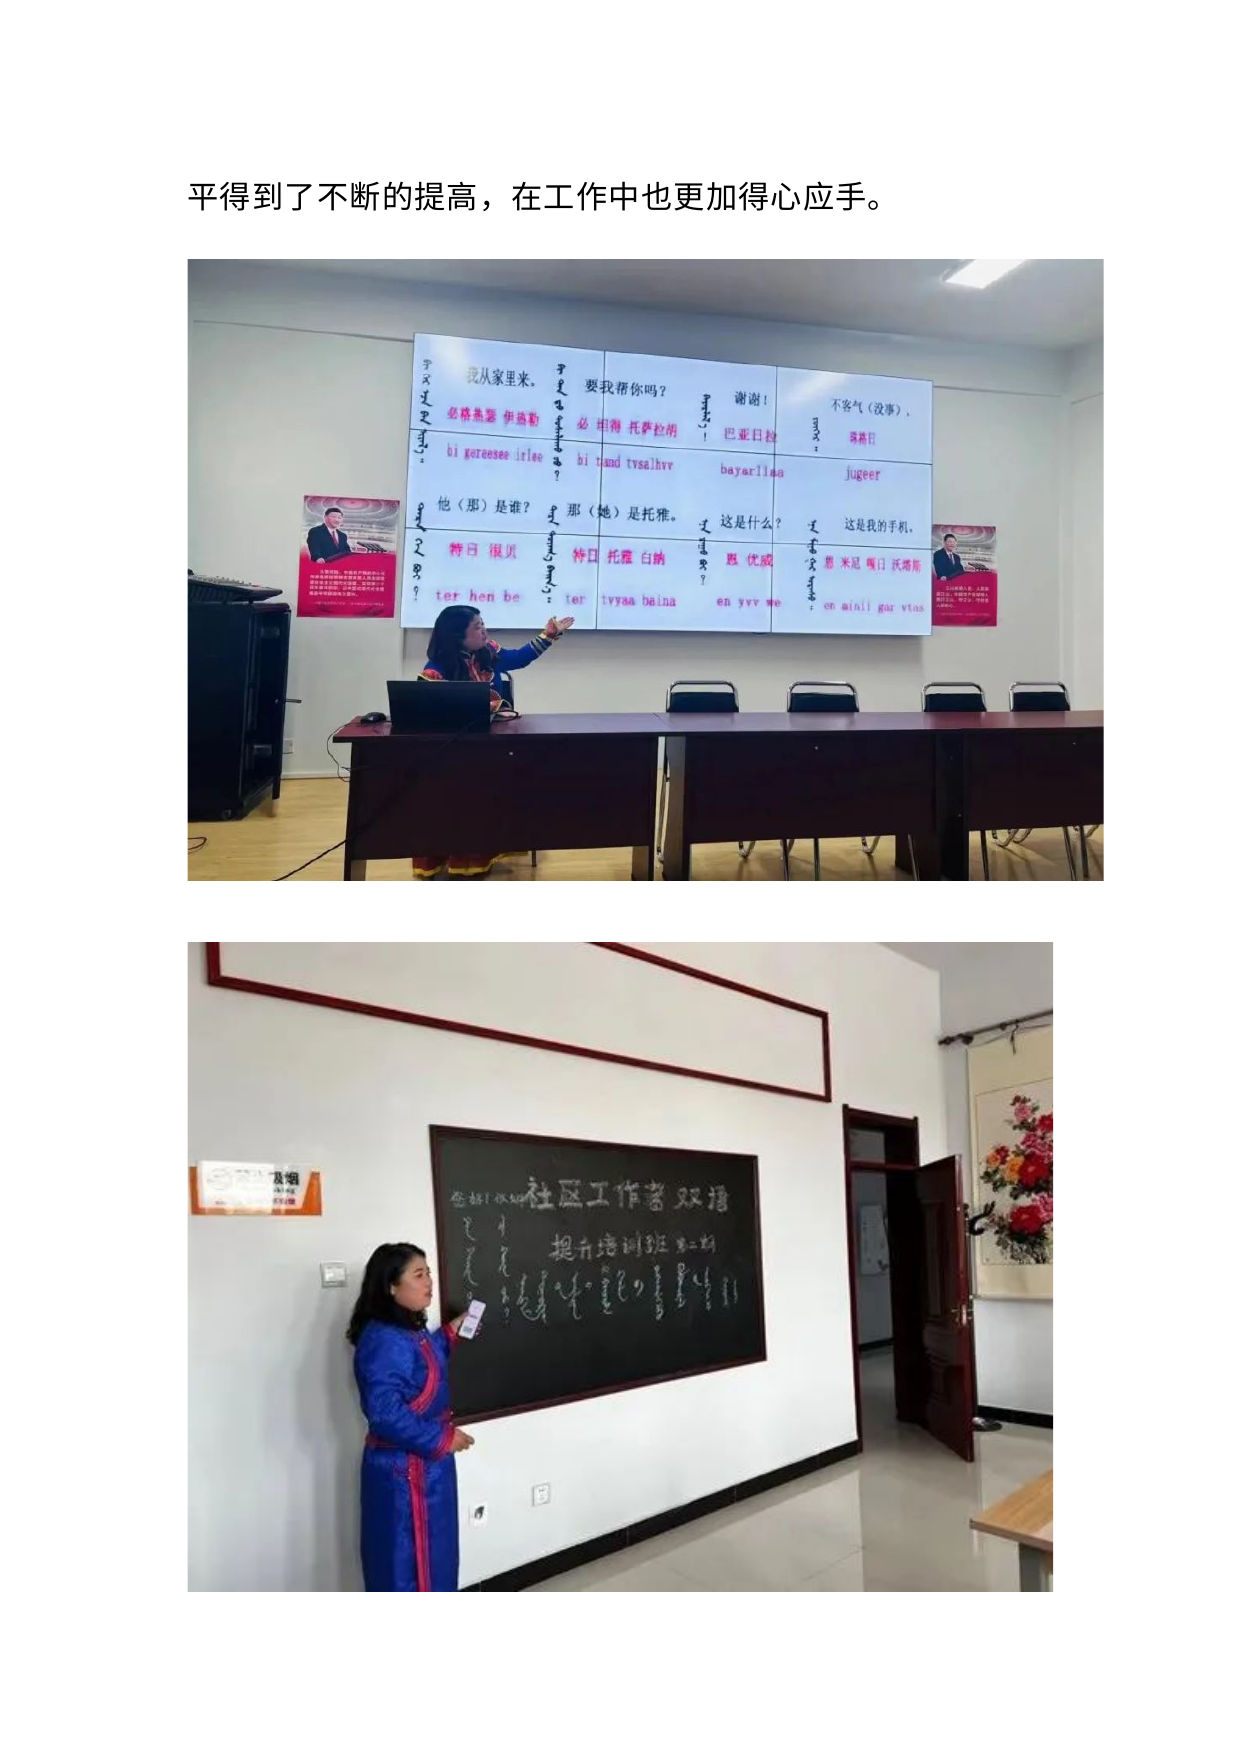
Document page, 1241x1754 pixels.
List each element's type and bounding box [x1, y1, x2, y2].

picture [187, 942, 1054, 1592]
text [187, 162, 1053, 259]
picture [187, 259, 1104, 881]
